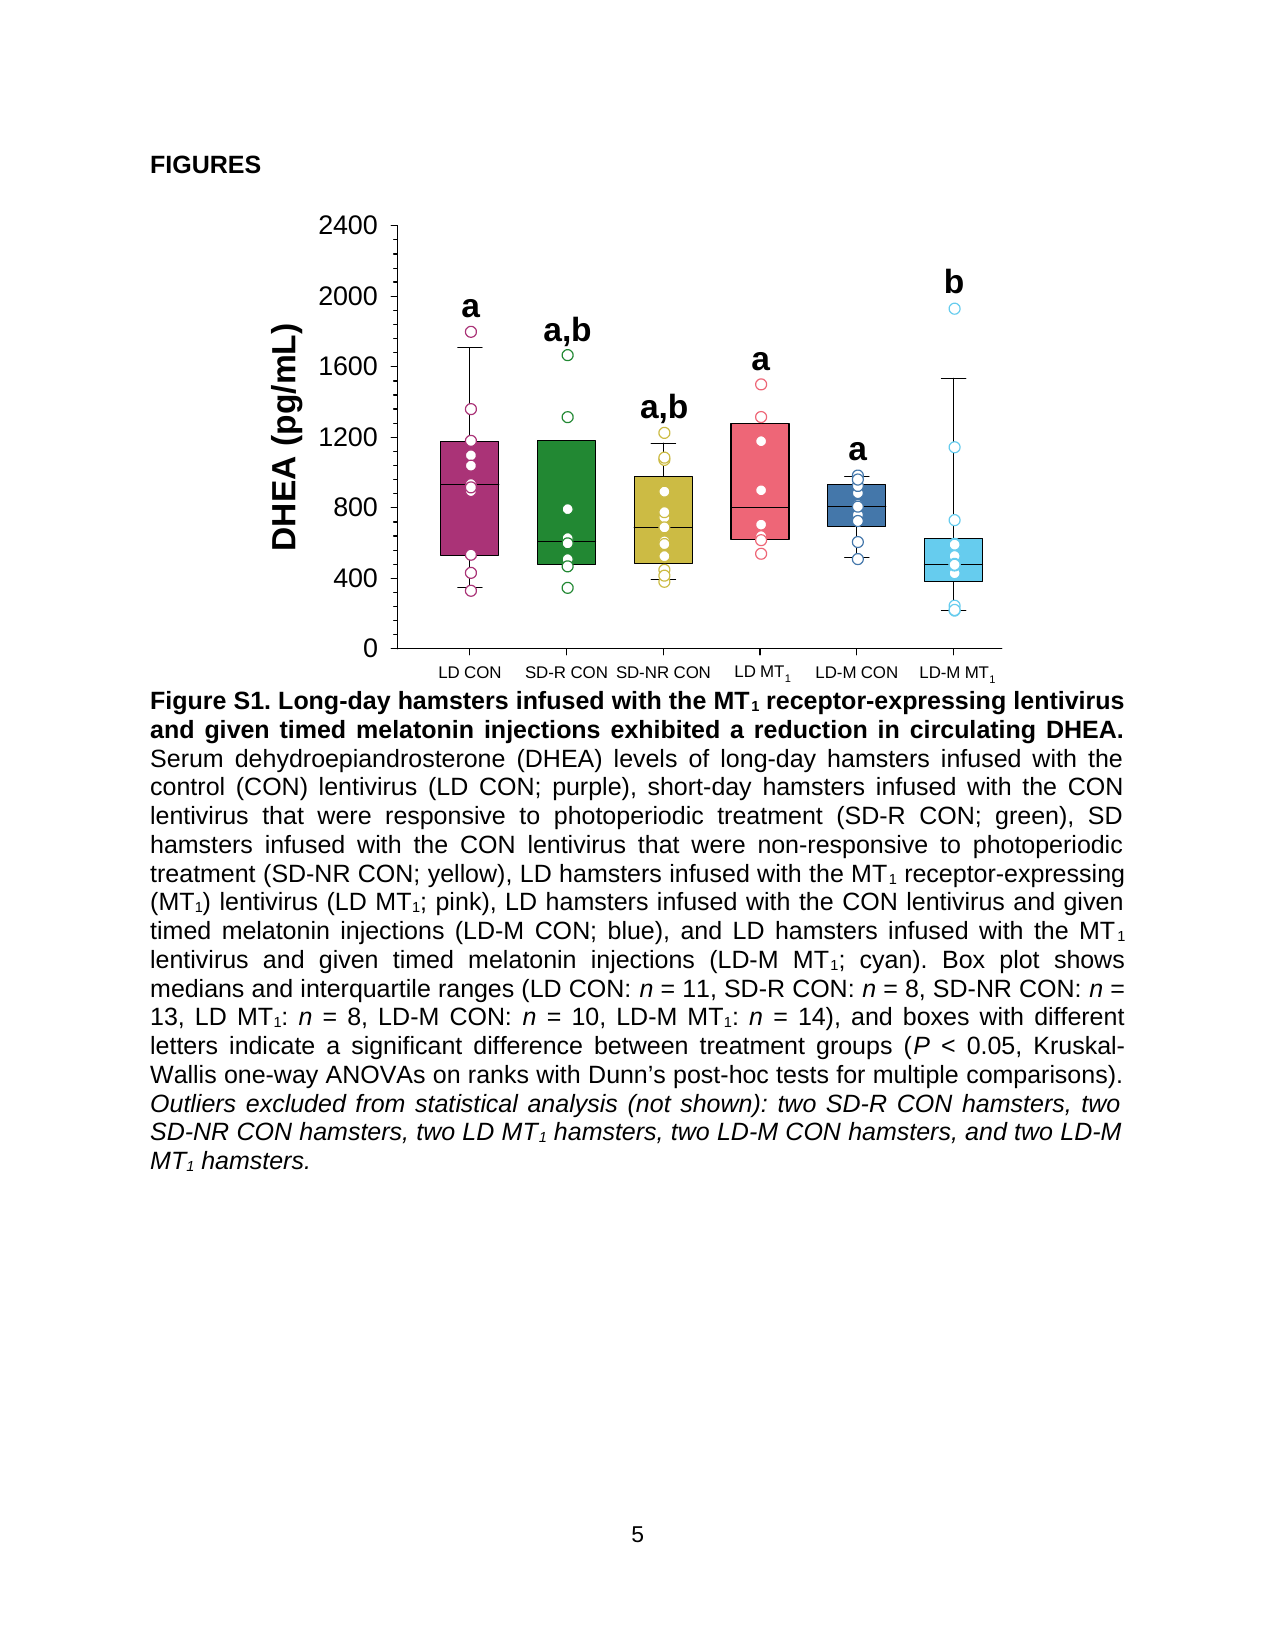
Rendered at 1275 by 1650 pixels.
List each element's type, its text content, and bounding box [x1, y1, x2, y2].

text FIGURES [150, 150, 1125, 179]
text Figure S1. Long-day hamsters infused with the MT1 receptor-expressing lentivirus and given timed melatonin injections exhibited a reduction in circulating DHEA. Serum dehydroepiandrosterone (DHEA) levels of long-day hamsters infused with the control (CON) lentivirus (LD CON; purple), short-day hamsters infused with the CON lentivirus that were responsive to photoperiodic treatment (SD-R CON; green), SD hamsters infused with the CON lentivirus that were non-responsive to photoperiodic treatment (SD-NR CON; yellow), LD hamsters infused with the MT1 receptor-expressing (MT1) lentivirus (LD MT1; pink), LD hamsters infused with the CON lentivirus and given timed melatonin injections (LD-M CON; blue), and LD hamsters infused with the MT1 lentivirus and given timed melatonin injections (LD-M MT1; cyan). Box plot shows medians and interquartile ranges (LD CON: n = 11, SD-R CON: n = 8, SD-NR CON: n = 13, LD MT1: n = 8, LD-M CON: n = 10, LD-M MT1: n = 14), and boxes with different letters indicate a significant difference between treatment groups (P < 0.05, Kruskal-Wallis one-way ANOVAs on ranks with Dunn’s post-hoc tests for multiple comparisons). Outliers excluded from statistical analysis (not shown): two SD-R CON hamsters, two SD-NR CON hamsters, two LD MT1 hamsters, two LD-M CON hamsters, and two LD-M MT1 hamsters. [150, 686, 1125, 1175]
